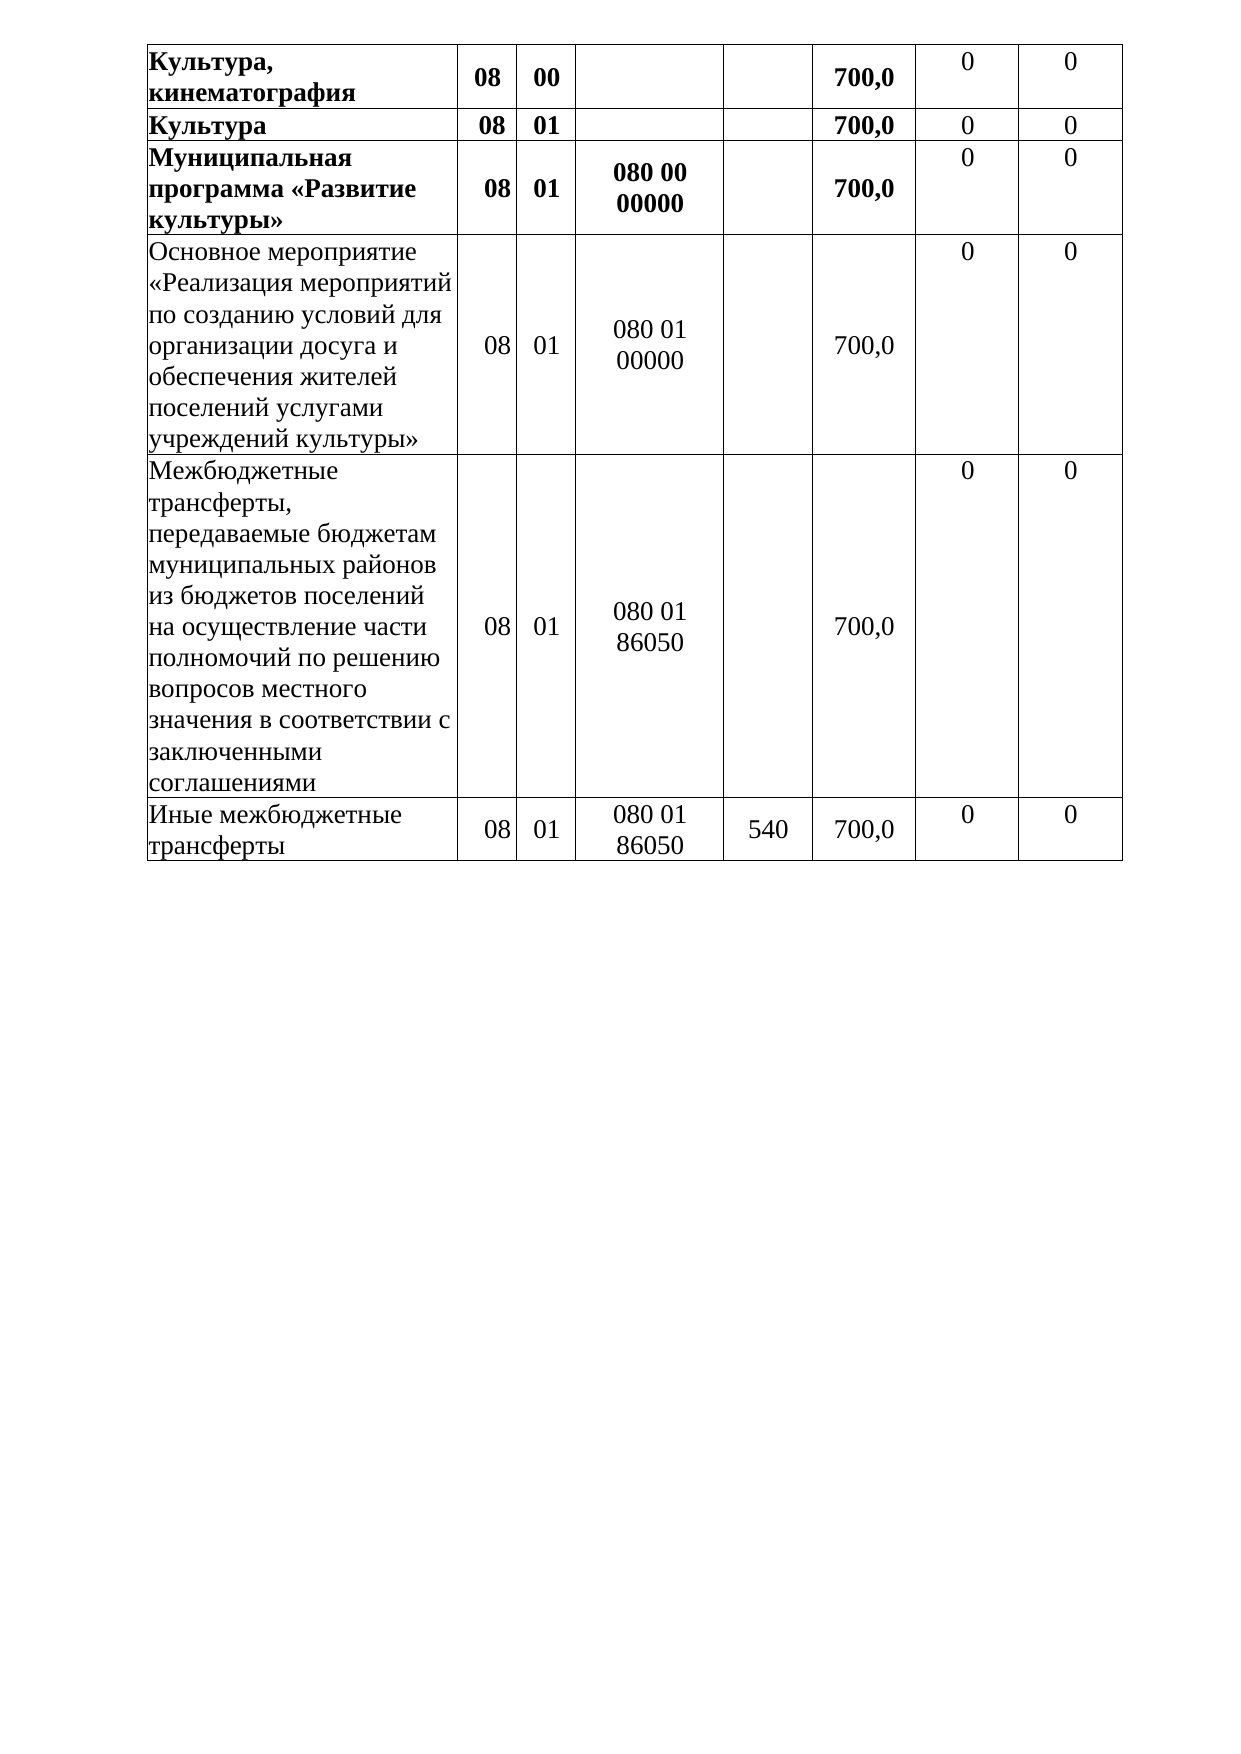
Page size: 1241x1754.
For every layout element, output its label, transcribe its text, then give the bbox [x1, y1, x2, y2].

table_cell 0 [1019, 798, 1122, 860]
table_cell 0 [916, 109, 1018, 140]
table_cell Иные межбюджетные трансферты [148, 798, 457, 860]
table_cell 08 [458, 455, 516, 797]
table_cell 0 [1019, 235, 1122, 453]
table_cell 700,0 [813, 455, 915, 797]
table_cell 080 01 86050 [576, 455, 723, 797]
table_cell 540 [724, 798, 812, 860]
table_cell 700,0 [813, 109, 915, 140]
table_cell 0 [916, 141, 1018, 234]
table_cell [724, 45, 812, 108]
table_cell 700,0 [813, 45, 915, 108]
table_cell Муниципальная программа «Развитие культуры» [148, 141, 457, 234]
table_cell 0 [916, 798, 1018, 860]
table_cell 08 [458, 235, 516, 453]
table_cell [724, 141, 812, 234]
table_cell Межбюджетные трансферты, передаваемые бюджетам муниципальных районов из бюджетов поселений на осуществление части полномочий по решению вопросов местного значения в соответствии с заключенными соглашениями [148, 455, 457, 797]
table_cell 080 00 00000 [576, 141, 723, 234]
table_cell [576, 45, 723, 108]
table_cell [576, 109, 723, 140]
table_cell 0 [1019, 45, 1122, 108]
table_cell 01 [517, 235, 575, 453]
table_cell 700,0 [813, 235, 915, 453]
table_cell [724, 109, 812, 140]
table_cell 08 [458, 798, 516, 860]
table_cell 08 [458, 109, 516, 140]
table_cell 01 [517, 455, 575, 797]
table_cell 0 [916, 455, 1018, 797]
table_cell Культура, кинематография [148, 45, 457, 108]
table_cell 0 [1019, 141, 1122, 234]
table_cell [724, 235, 812, 453]
table_cell 0 [916, 235, 1018, 453]
table_cell [724, 455, 812, 797]
table_cell 01 [517, 109, 575, 140]
table_cell Основное мероприятие «Реализация мероприятий по созданию условий для организации досуга и обеспечения жителей поселений услугами учреждений культуры» [148, 235, 457, 453]
table_cell 08 [458, 141, 516, 234]
table_cell 01 [517, 798, 575, 860]
table_cell 0 [1019, 455, 1122, 797]
table_cell 01 [517, 141, 575, 234]
table_cell 08 [458, 45, 516, 108]
table_cell 080 01 00000 [576, 235, 723, 453]
table_cell 700,0 [813, 798, 915, 860]
table_cell Культура [148, 109, 457, 140]
table_cell 700,0 [813, 141, 915, 234]
table_cell 0 [916, 45, 1018, 108]
table_cell 0 [1019, 109, 1122, 140]
table_cell 00 [517, 45, 575, 108]
table_cell 080 01 86050 [576, 798, 723, 860]
